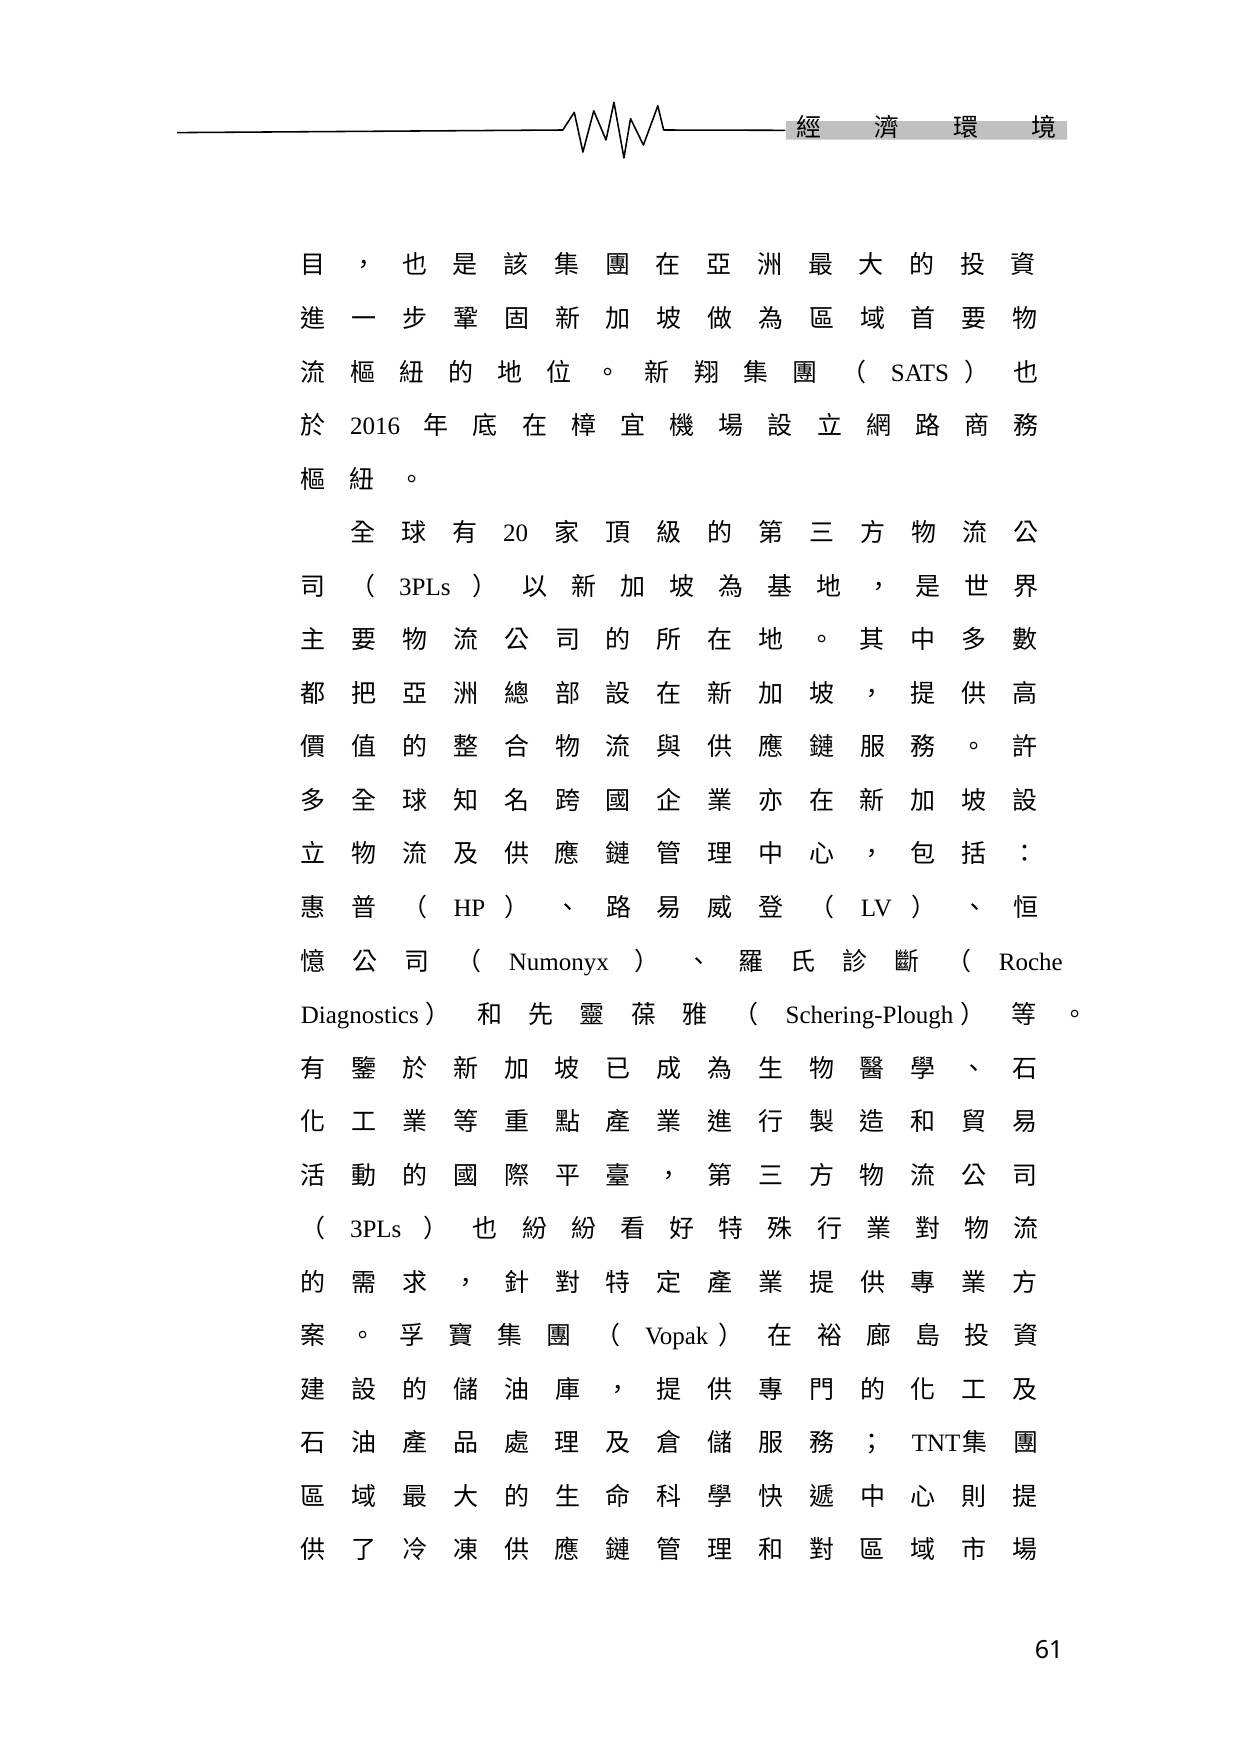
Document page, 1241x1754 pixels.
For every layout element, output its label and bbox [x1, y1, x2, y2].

text [276, 236, 1063, 504]
text [276, 504, 1063, 1575]
